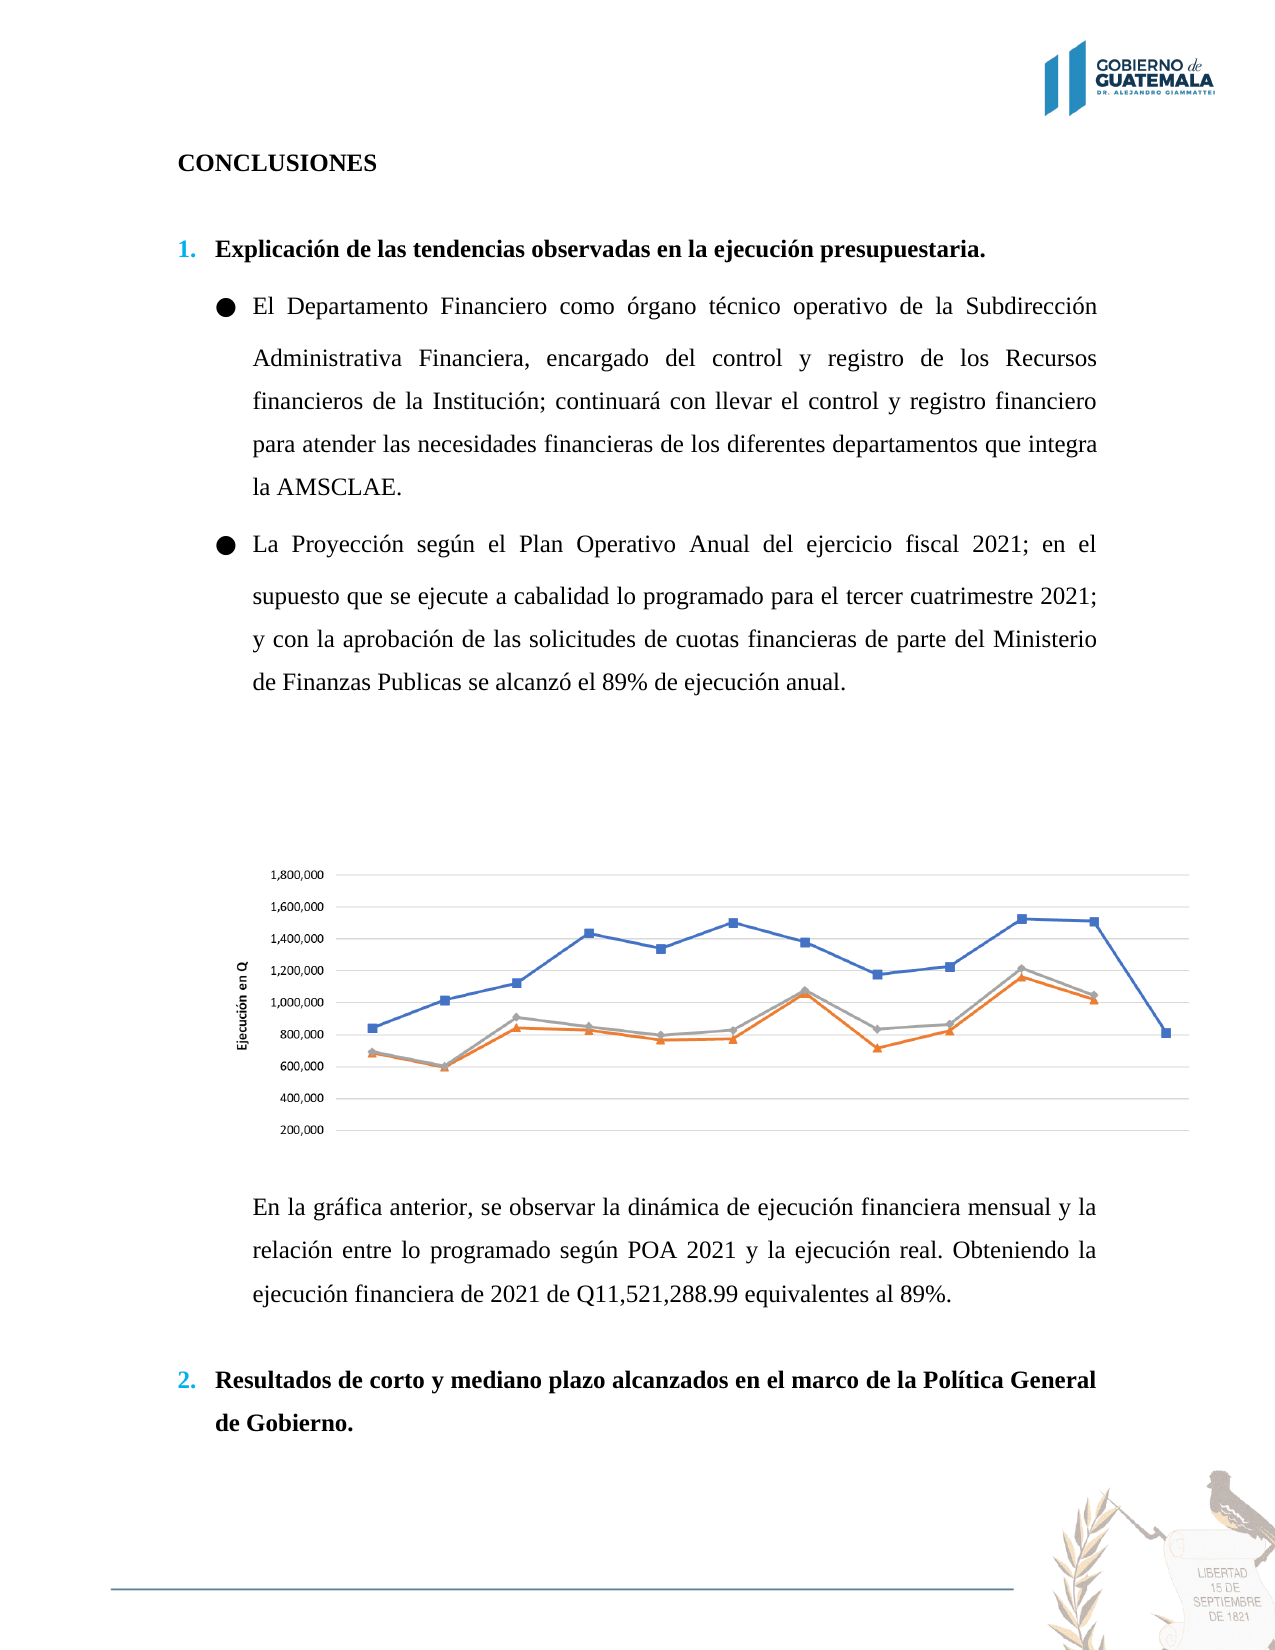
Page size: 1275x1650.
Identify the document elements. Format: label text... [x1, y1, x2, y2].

list Explicación de las tendencias observadas en la ejecución presupuestaria. [177, 234, 1098, 263]
list Resultados de corto y mediano plazo alcanzados en el marco de la Política General de Gobierno. [177, 1365, 1098, 1437]
list El Departamento Financiero como órgano técnico operativo de la Subdirección Administrativa Financiera, encargado del control y registro de los Recursos financieros de la Institución; continuará con llevar el control y registro financiero para atender las necesidades financieras de los diferentes departamentos que integra la AMSCLAE. [215, 277, 1098, 501]
list La Proyección según el Plan Operativo Anual del ejercicio fiscal 2021; en el supuesto que se ejecute a cabalidad lo programado para el tercer cuatrimestre 2021; y con la aprobación de las solicitudes de cuotas financieras de parte del Ministerio de Finanzas Publicas se alcanzó el 89% de ejecución anual. [215, 515, 1098, 696]
text En la gráfica anterior, se observar la dinámica de ejecución financiera mensual y la relación entre lo programado según POA 2021 y la ejecución real. Obteniendo la ejecución financiera de 2021 de Q11,521,288.99 equivalentes al 89%. [252, 1192, 1098, 1307]
picture [0, 14, 1275, 1650]
text CONCLUSIONES [177, 148, 1098, 176]
